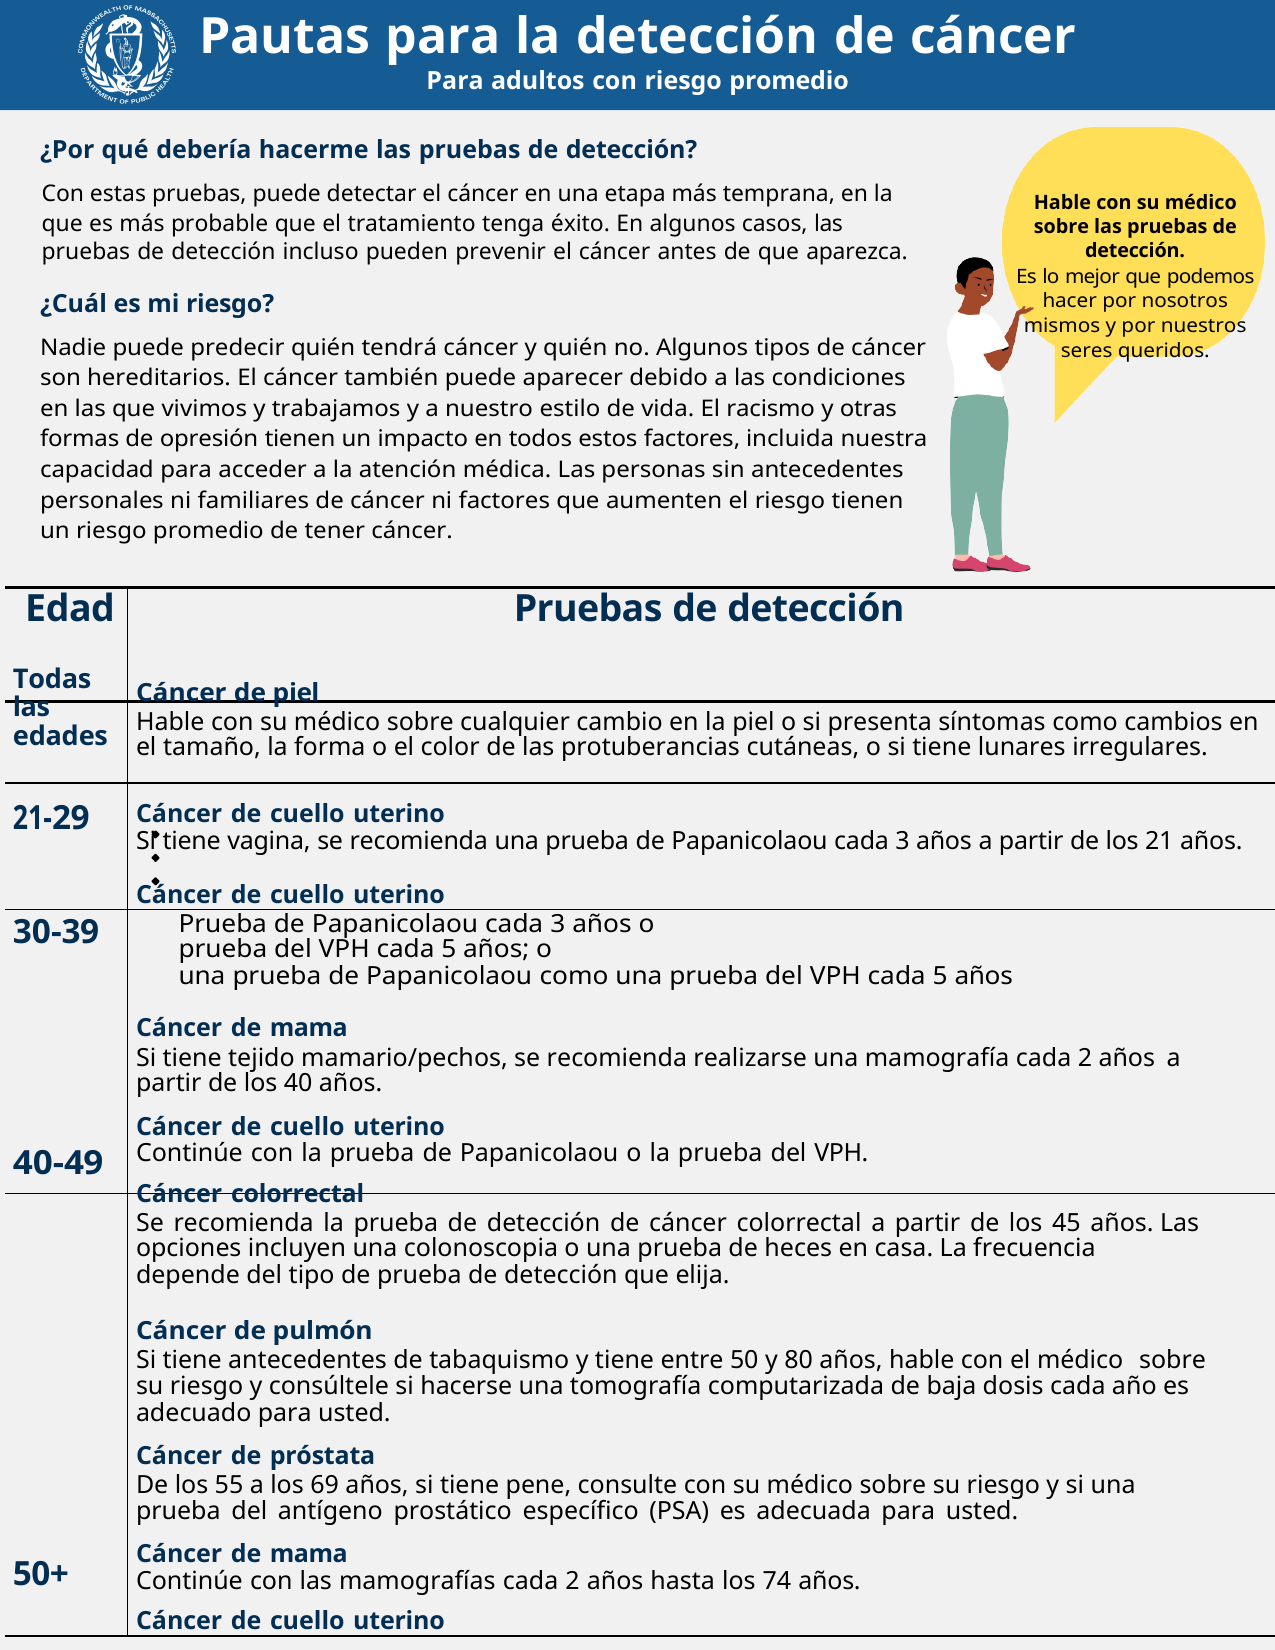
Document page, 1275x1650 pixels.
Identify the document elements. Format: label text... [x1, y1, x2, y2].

text Hable con su médico sobre cualquier cambio en la piel o si presenta síntomas como cambios en el tamaño, la forma o el color de las protuberancias cutáneas, o si tiene lunares irregulares. [136, 709, 1275, 763]
text Hable con su médico sobre las pruebas de detección. [1033, 190, 1237, 263]
text Continúe con la prueba de Papanicolaou o la prueba del VPH. [136, 1140, 1275, 1167]
subtitle Cáncer de mama [136, 1541, 1275, 1568]
subtitle Cáncer de cuello uterino [136, 881, 1275, 908]
text Prueba de Papanicolaou cada 3 años o prueba del VPH cada 5 años; o [178, 910, 743, 965]
text 30-39 [13, 908, 118, 953]
picture [947, 127, 1265, 572]
text Si tiene tejido mamario/pechos, se recomienda realizarse una mamografía cada 2 años a partir de los 40 años. [136, 1044, 1206, 1099]
picture [77, 96, 177, 104]
subtitle ¿Cuál es mi riesgo? [40, 286, 953, 320]
subtitle ¿Por qué debería hacerme las pruebas de detección? [40, 131, 953, 165]
subtitle Cáncer de cuello uterino [136, 801, 1275, 828]
text Continúe con las mamografías cada 2 años hasta los 74 años. [136, 1568, 1275, 1595]
subtitle Cáncer de pulmón [136, 1318, 1275, 1345]
subtitle Cáncer de mama [136, 1015, 1275, 1042]
text Con estas pruebas, puede detectar el cáncer en una etapa más temprana, en la que es más probable que el tratamiento tenga éxito. En algunos casos, las [41, 177, 913, 238]
text Es lo mejor que podemos hacer por nosotros mismos y por nuestros seres queridos. [1013, 263, 1257, 364]
subtitle Cáncer colorrectal [136, 1180, 1275, 1207]
text Edad Pruebas de detección [25, 582, 953, 633]
text 50+ [13, 1549, 118, 1595]
text Si tiene vagina, se recomienda una prueba de Papanicolaou cada 3 años a partir de los 21 años. [136, 828, 1275, 854]
text Si tiene antecedentes de tabaquismo y tiene entre 50 y 80 años, hable con el médico sobre su riesgo y consúltele si hacerse una tomografía computarizada de baja dosis cada año es adecuado para usted. [136, 1347, 1233, 1429]
text Se recomienda la prueba de detección de cáncer colorrectal a partir de los 45 años. Las opciones incluyen una colonoscopia o una prueba de heces en casa. La frecuencia depende del tipo de prueba de detección que elija. [136, 1209, 1206, 1291]
text pruebas de detección incluso pueden prevenir el cáncer antes de que aparezca. [41, 238, 953, 265]
text Todas las edades [13, 665, 118, 754]
text Para adultos con riesgo promedio [0, 66, 1275, 96]
text una prueba de Papanicolaou como una prueba del VPH cada 5 años [178, 965, 1275, 989]
subtitle Cáncer de cuello uterino [136, 1113, 1275, 1140]
text Nadie puede predecir quién tendrá cáncer y quién no. Algunos tipos de cáncer son hereditarios. El cáncer también puede aparecer debido a las condiciones en las que vivimos y trabajamos y a nuestro estilo de vida. El racismo y otras formas de opresión tienen un impacto en todos estos factores, incluida nuestra capacidad para acceder a la atención médica. Las personas sin antecedentes personales ni familiares de cáncer ni factores que aumenten el riesgo tienen un riesgo promedio de tener cáncer. [40, 331, 937, 546]
text 40-49 [13, 1138, 118, 1184]
title Pautas para la detección de cáncer [0, 6, 1275, 66]
subtitle Cáncer de piel [136, 679, 1275, 707]
text De los 55 a los 69 años, si tiene pene, consulte con su médico sobre su riesgo y si una prueba del antígeno prostático específico (PSA) es adecuada para usted. [136, 1472, 1206, 1527]
subtitle Cáncer de próstata [136, 1443, 1275, 1470]
subtitle Cáncer de cuello uterino [136, 1608, 1275, 1635]
text 21-29 [13, 794, 118, 839]
